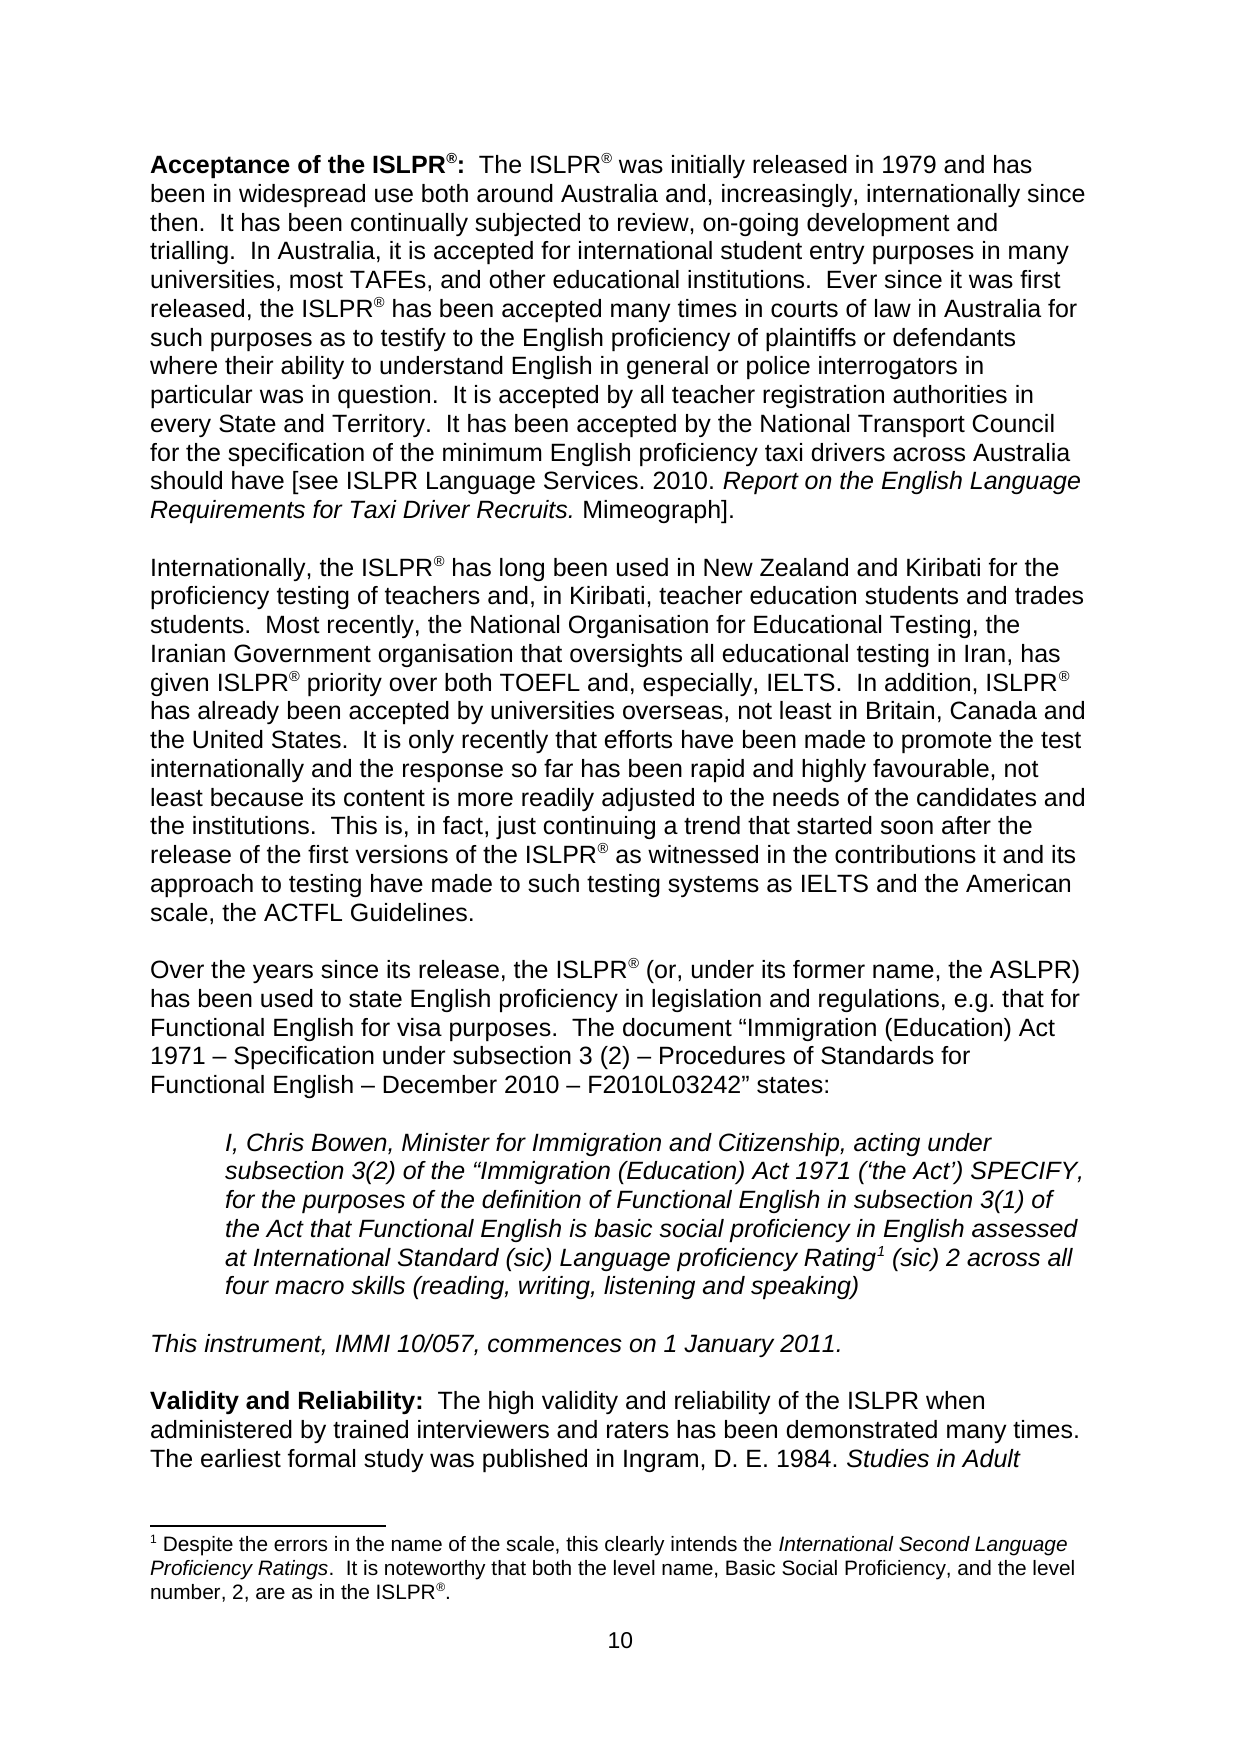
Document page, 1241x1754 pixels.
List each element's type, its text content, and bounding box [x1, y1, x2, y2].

text I, Chris Bowen, Minister for Immigration and Citizenship, acting under subsection 3(2) of the “Immigration (Education) Act 1971 (‘the Act’) SPECIFY, for the purposes of the definition of Functional English in subsection 3(1) of the Act that Functional English is basic social proficiency in English assessed at International Standard (sic) Language proficiency Rating (sic) 2 across all four macro skills (reading, writing, listening and speaking) [225, 1127, 1090, 1300]
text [150, 1386, 1090, 1472]
text Over the years since its release, the ISLPR® (or, under its former name, the ASLPR) has been used to state English proficiency in legislation and regulations, e.g. that for Functional English for visa purposes. The document “Immigration (Education) Act 1971 – Specification under subsection 3 (2) – Procedures of Standards for Functional English – December 2010 – F2010L03242” states: [150, 955, 1090, 1099]
text This instrument, IMMI 10/057, commences on 1 January 2011. [150, 1329, 1090, 1357]
text Internationally, the ISLPR® has long been used in New Zealand and Kiribati for the proficiency testing of teachers and, in Kiribati, teacher education students and trades students. Most recently, the National Organisation for Educational Testing, the Iranian Government organisation that oversights all educational testing in Iran, has given ISLPR® priority over both TOEFL and, especially, IELTS. In addition, ISLPR® has already been accepted by universities overseas, not least in Britain, Canada and the United States. It is only recently that efforts have been made to promote the test internationally and the response so far has been rapid and highly favourable, not least because its content is more readily adjusted to the needs of the candidates and the institutions. This is, in fact, just continuing a trend that started soon after the release of the first versions of the ISLPR® as witnessed in the contributions it and its approach to testing have made to such testing systems as IELTS and the American scale, the ACTFL Guidelines. [150, 552, 1090, 926]
text Acceptance of the ISLPR®: The ISLPR® was initially released in 1979 and has been in widespread use both around Australia and, increasingly, internationally since then. It has been continually subjected to review, on-going development and trialling. In Australia, it is accepted for international student entry purposes in many universities, most TAFEs, and other educational institutions. Ever since it was first released, the ISLPR® has been accepted many times in courts of law in Australia for such purposes as to testify to the English proficiency of plaintiffs or defendants where their ability to understand English in general or police interrogators in particular was in question. It is accepted by all teacher registration authorities in every State and Territory. It has been accepted by the National Transport Council for the specification of the minimum English proficiency taxi drivers across Australia should have [see ISLPR Language Services. 2010. Report on the English Language Requirements for Taxi Driver Recruits. Mimeograph]. [150, 150, 1090, 524]
